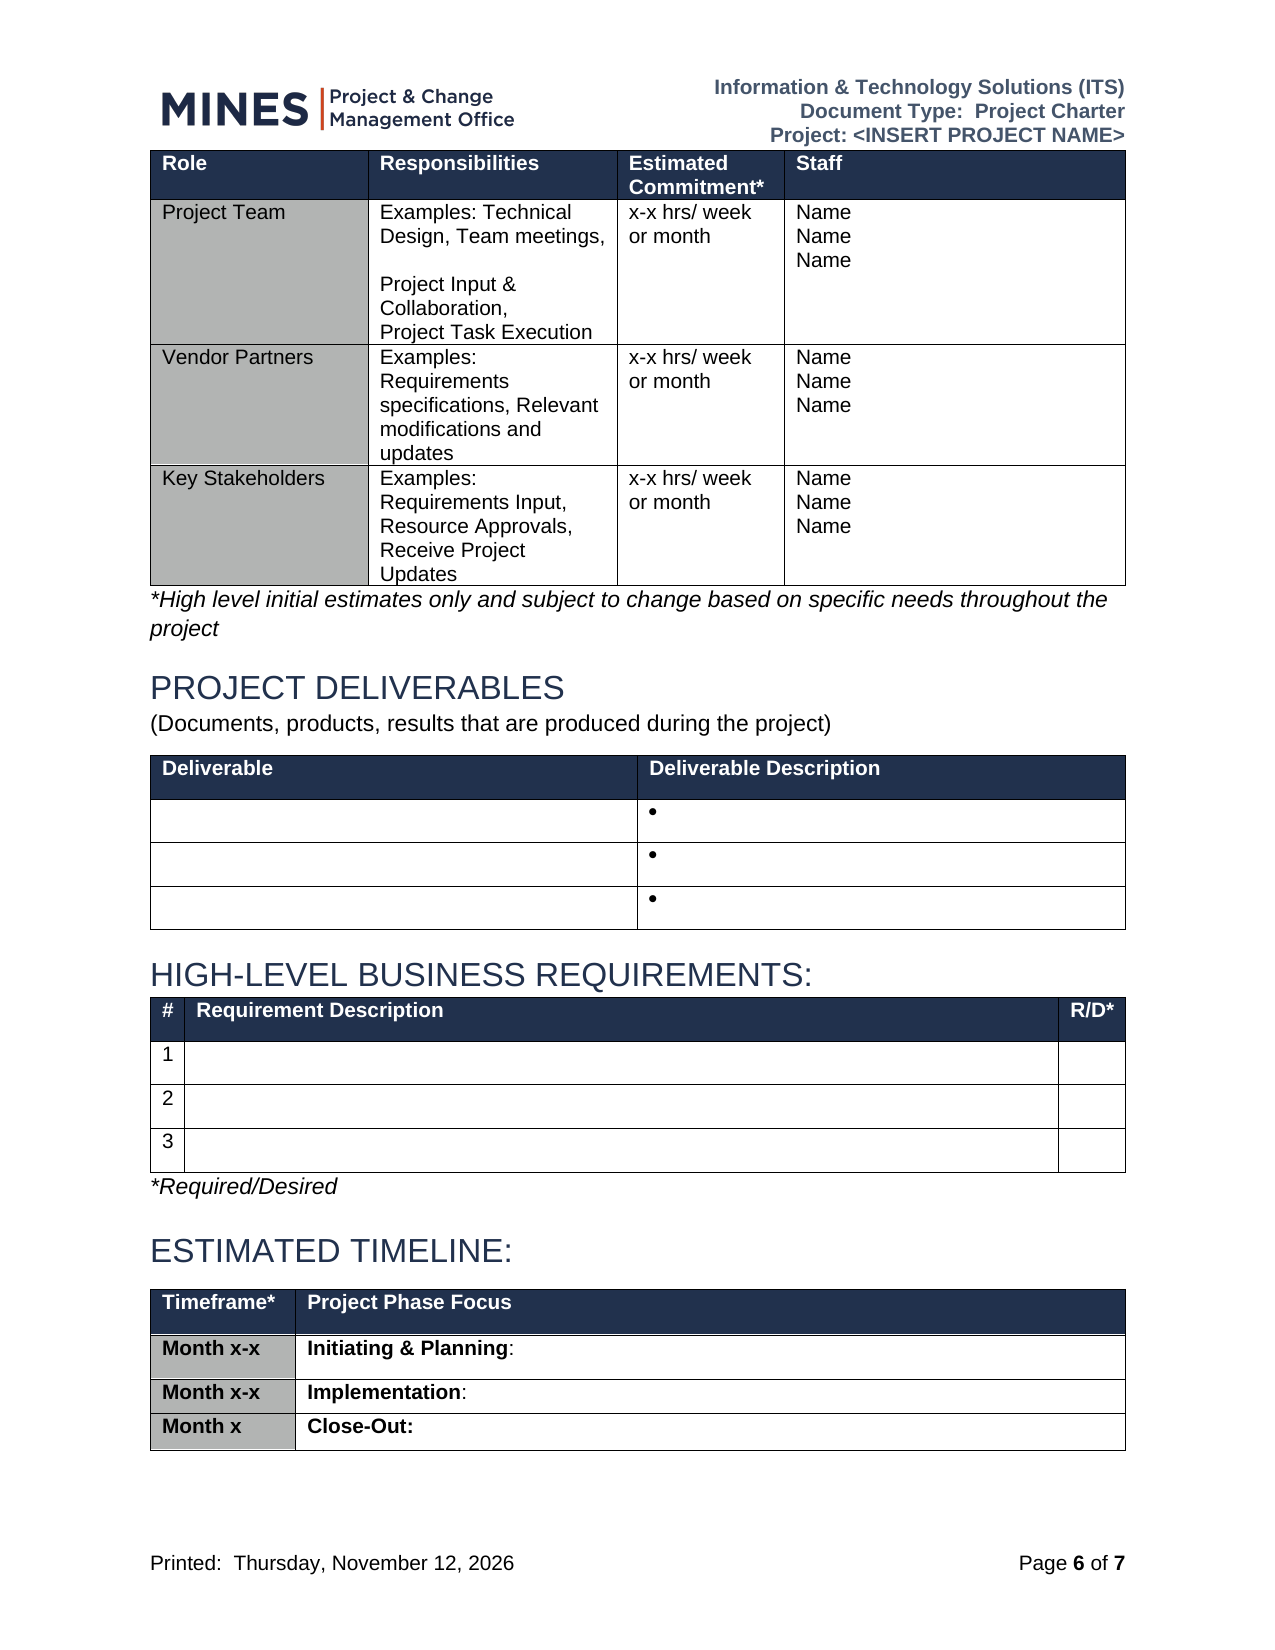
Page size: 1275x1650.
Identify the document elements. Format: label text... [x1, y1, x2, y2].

table_header Project Phase Focus [296, 1290, 1125, 1334]
table_header R/D* [1059, 998, 1125, 1041]
picture [150, 75, 591, 141]
table_cell [151, 843, 637, 886]
table_cell [151, 887, 637, 929]
table_header Deliverable [151, 756, 637, 799]
table_header # [151, 998, 184, 1041]
table_header Staff [785, 151, 1125, 199]
table_header Estimated Commitment* [618, 151, 784, 199]
table_cell x-x hrs/ week or month [618, 345, 784, 464]
table_cell Examples: Technical Design, Team meetings, Project Input & Collaboration, Project Task Execution [369, 200, 617, 344]
table_cell 1 [151, 1042, 184, 1084]
table_header Deliverable Description [638, 756, 1125, 799]
table_cell x-x hrs/ week or month [618, 200, 784, 344]
table_cell Name Name Name [785, 200, 1125, 344]
table_cell 3 [151, 1129, 184, 1172]
table_cell Implementation: [296, 1380, 1125, 1413]
table_cell Examples: Requirements specifications, Relevant modifications and updates [369, 345, 617, 464]
text *Required/Desired ESTIMATED TIMELINE: [150, 1173, 1125, 1269]
table_cell Examples: Requirements Input, Resource Approvals, Receive Project Updates [369, 466, 617, 585]
table_cell Initiating & Planning: [296, 1336, 1125, 1378]
table_cell Name Name Name [785, 466, 1125, 585]
table_cell [638, 887, 1125, 929]
text (Documents, products, results that are produced during the project) [150, 710, 1125, 736]
table_cell [151, 800, 637, 842]
table_header Timeframe* [151, 1290, 295, 1334]
table_cell 2 [151, 1085, 184, 1128]
table_cell Month x [151, 1414, 295, 1449]
table_cell Month x-x [151, 1336, 295, 1378]
table_cell [185, 1129, 1058, 1172]
table_header Requirement Description [185, 998, 1058, 1041]
table_cell Key Stakeholders [151, 466, 368, 585]
table_header Responsibilities [369, 151, 617, 199]
table_cell Month x-x [151, 1380, 295, 1413]
table_cell [1059, 1129, 1125, 1172]
subtitle PROJECT DELIVERABLES [150, 668, 1125, 707]
table_cell [1059, 1042, 1125, 1084]
table_cell [638, 843, 1125, 886]
table_cell Name Name Name [785, 345, 1125, 464]
table_cell Vendor Partners [151, 345, 368, 464]
table_cell x-x hrs/ week or month [618, 466, 784, 585]
table_cell [638, 800, 1125, 842]
table_cell Close-Out: [296, 1414, 1125, 1449]
table_cell [185, 1042, 1058, 1084]
subtitle HIGH-LEVEL BUSINESS REQUIREMENTS: [150, 955, 1125, 994]
table_cell [185, 1085, 1058, 1128]
table_cell [1059, 1085, 1125, 1128]
table_header Role [151, 151, 368, 199]
table_cell Project Team [151, 200, 368, 344]
text *High level initial estimates only and subject to change based on specific needs throughout the project [150, 586, 1125, 641]
